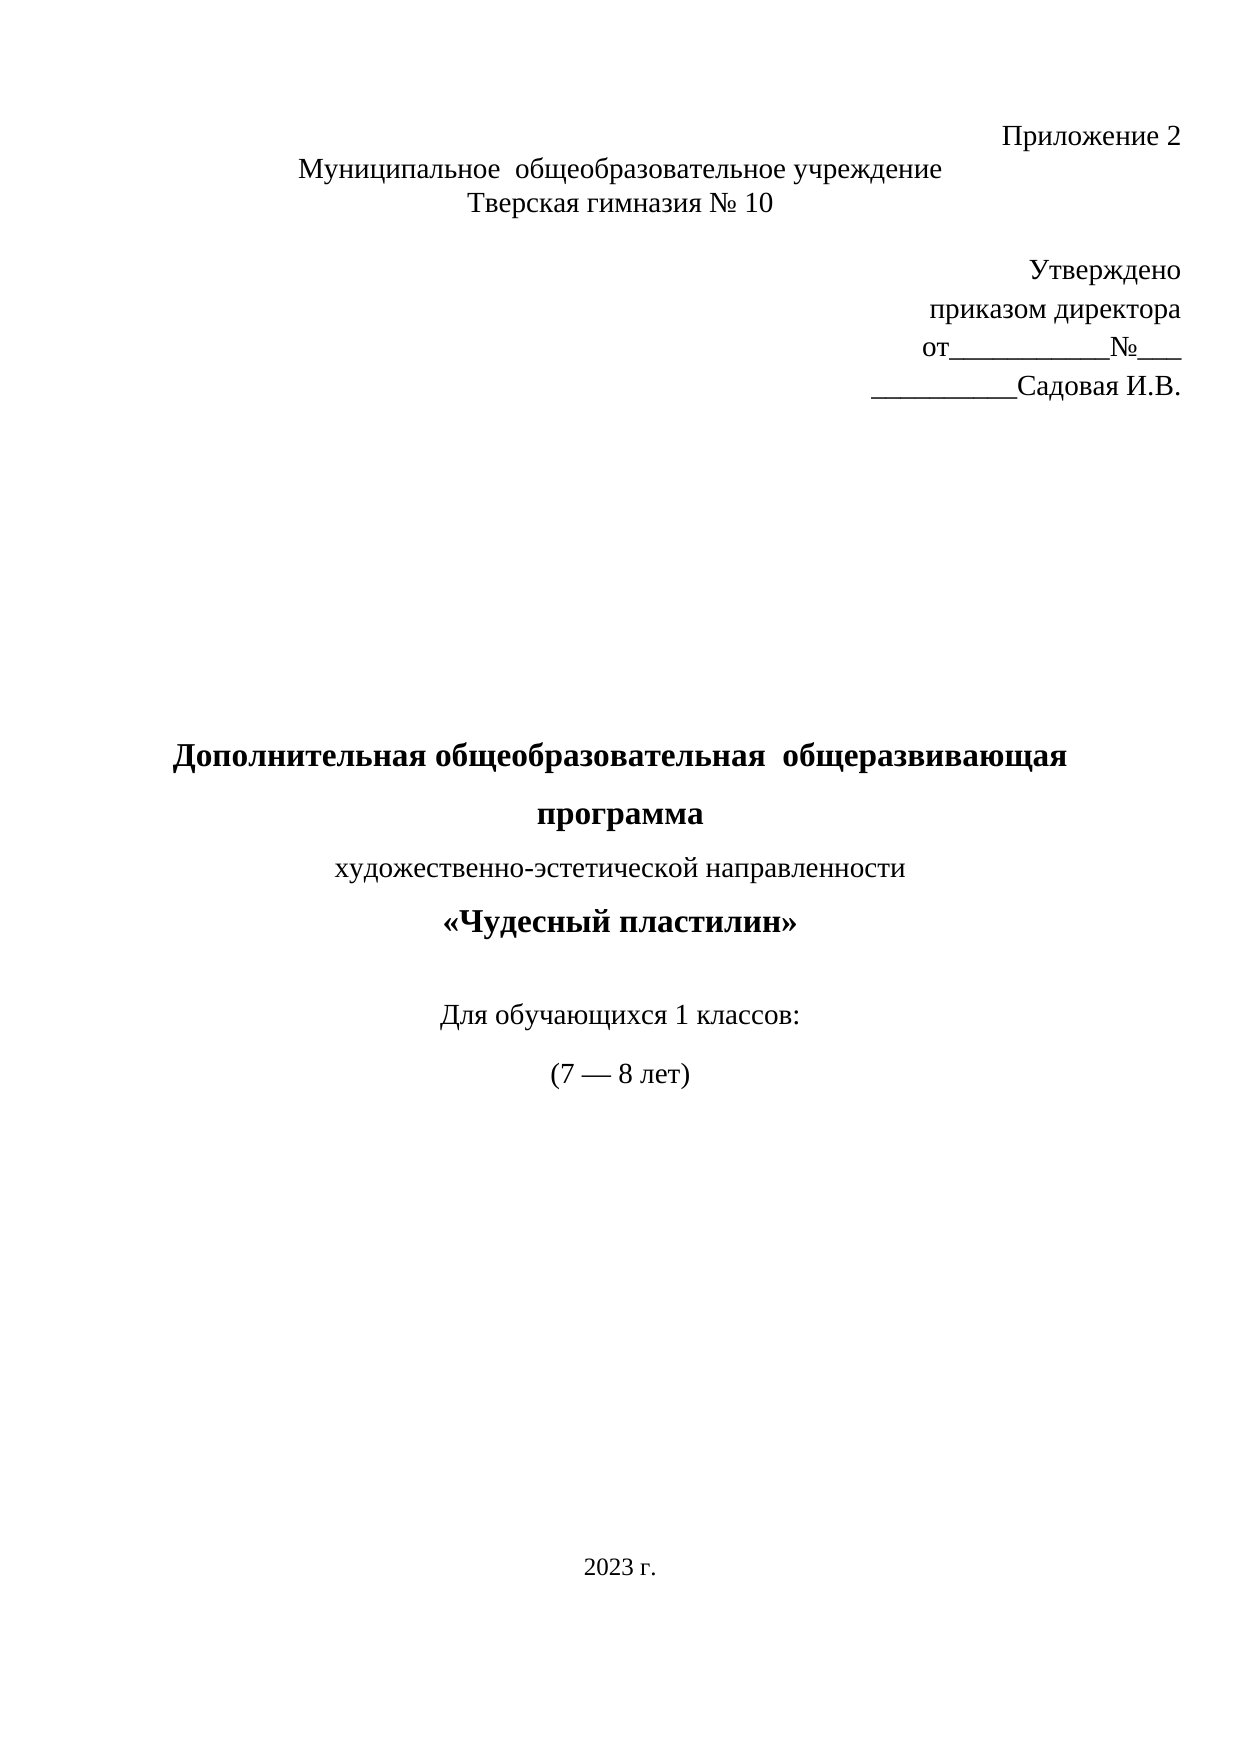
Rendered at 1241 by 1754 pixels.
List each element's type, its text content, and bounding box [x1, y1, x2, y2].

text 2023 г. [59, 1552, 1181, 1581]
text программа [59, 793, 1181, 831]
text Приложение 2 [59, 118, 1181, 152]
text от___________№___ [59, 329, 1181, 363]
text Дополнительная общеобразовательная общеразвивающая [59, 736, 1181, 774]
text (7 — 8 лет) [59, 1056, 1181, 1090]
text Тверская гимназия № 10 [59, 185, 1181, 219]
text Для обучающихся 1 классов: [59, 997, 1181, 1031]
text «Чудесный пластилин» [59, 901, 1181, 939]
text Муниципальное общеобразовательное учреждение [59, 152, 1181, 185]
text приказом директора [59, 291, 1181, 324]
text __________Садовая И.В. [59, 368, 1181, 401]
text Утверждено [59, 252, 1181, 286]
text художественно-эстетической направленности [59, 851, 1181, 884]
